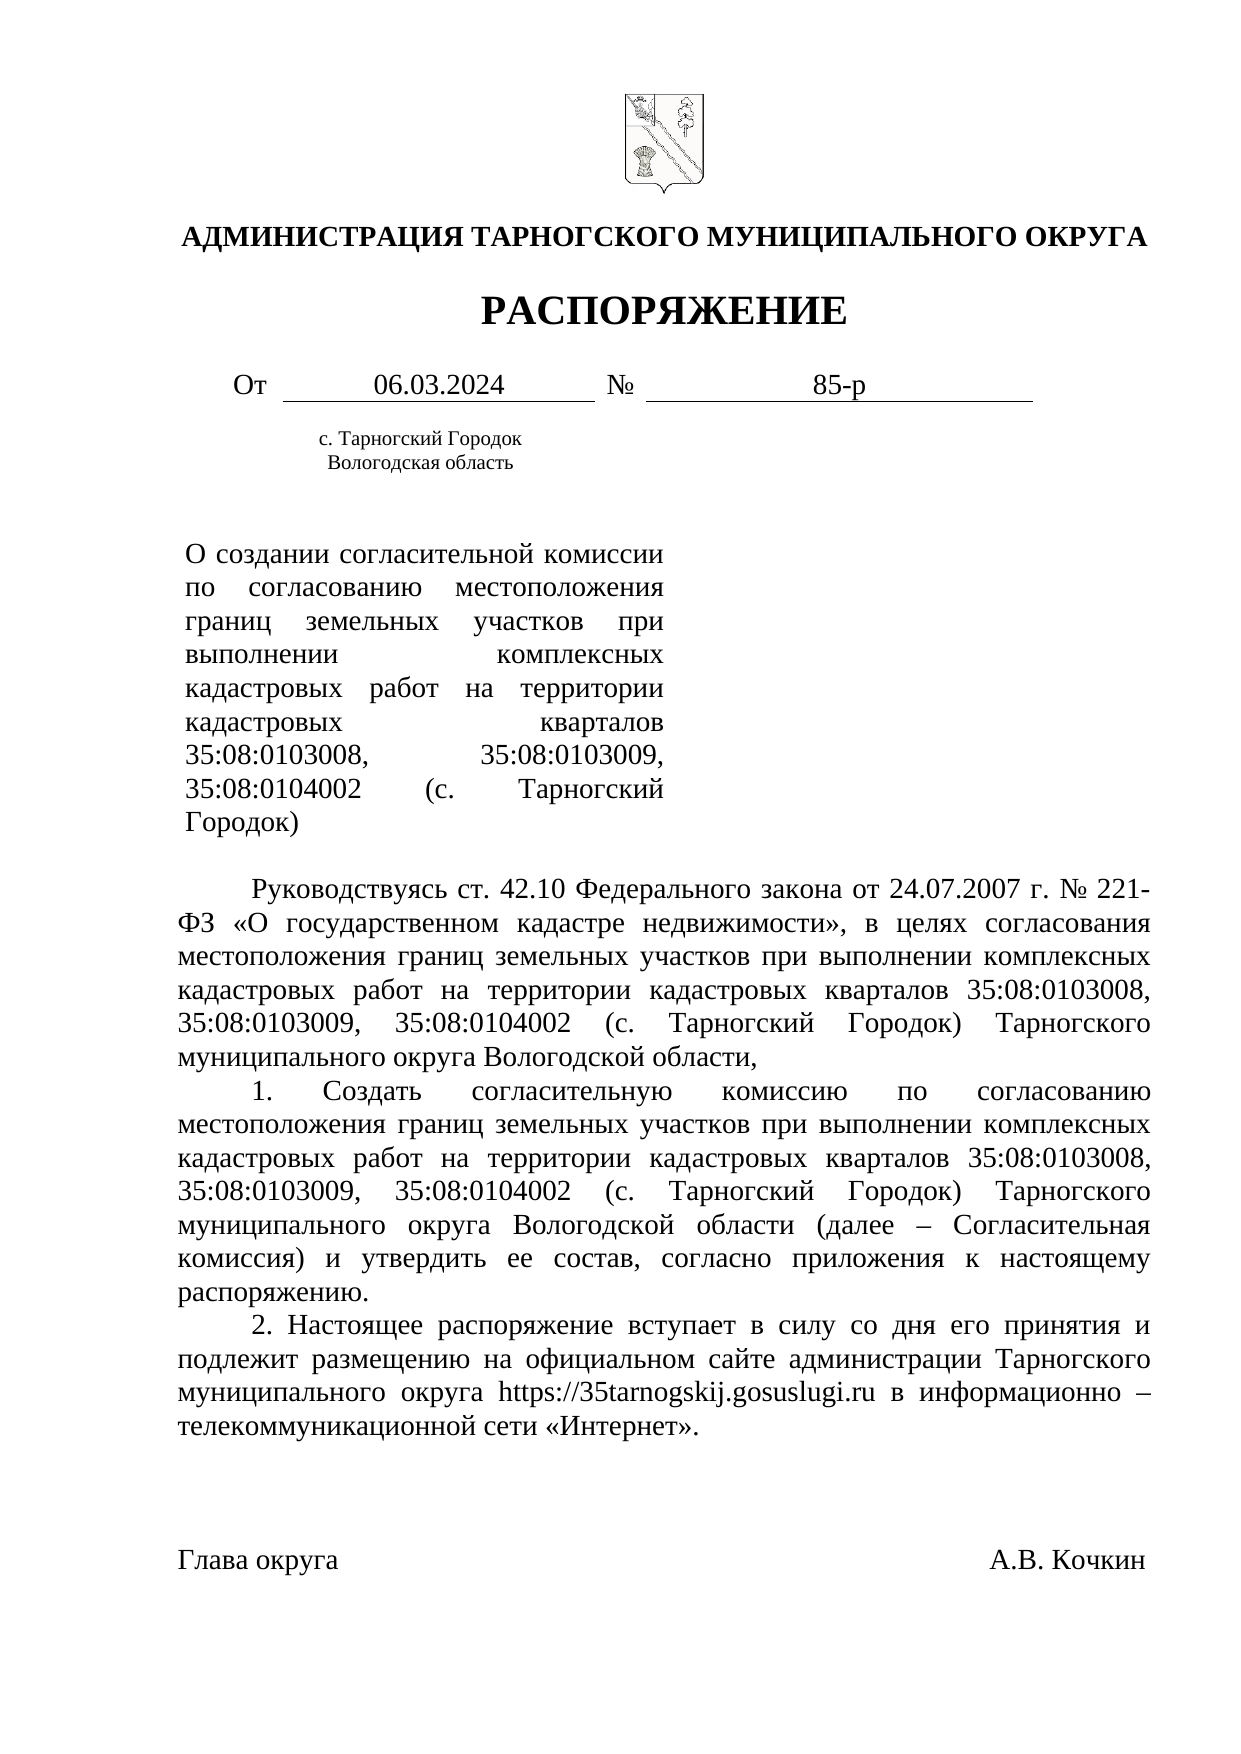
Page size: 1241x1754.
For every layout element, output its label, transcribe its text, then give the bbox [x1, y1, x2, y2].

text АДМИНИСТРАЦИЯ ТАРНОГСКОГО МУНИЦИПАЛЬНОГО ОКРУГА [177, 219, 1152, 252]
text 2. Настоящее распоряжение вступает в силу со дня его принятия и подлежит размещению на официальном сайте администрации Тарногского муниципального округа https://35tarnogskij.gosuslugi.ru в информационно – телекоммуникационной сети «Интернет». [177, 1307, 1152, 1442]
text Руководствуясь ст. 42.10 Федерального закона от 24.07.2007 г. № 221-ФЗ «О государственном кадастре недвижимости», в целях согласования местоположения границ земельных участков при выполнении комплексных кадастровых работ на территории кадастровых кварталов 35:08:0103008, 35:08:0103009, 35:08:0104002 (с. Тарногский Городок) Тарногского муниципального округа Вологодской области, [177, 871, 1152, 1073]
picture [614, 81, 713, 201]
table_header 06.03.2024 [283, 367, 595, 401]
text РАСПОРЯЖЕНИЕ [177, 286, 1152, 334]
table_header № [595, 367, 646, 401]
text 1. Создать согласительную комиссию по согласованию местоположения границ земельных участков при выполнении комплексных кадастровых работ на территории кадастровых кварталов 35:08:0103008, 35:08:0103009, 35:08:0104002 (с. Тарногский Городок) Тарногского муниципального округа Вологодской области (далее – Согласительная комиссия) и утвердить ее состав, согласно приложения к настоящему распоряжению. [177, 1073, 1152, 1307]
table_header О создании согласительной комиссии по согласованию местоположения границ земельных участков при выполнении комплексных кадастровых работ на территории кадастровых кварталов 35:08:0103008, 35:08:0103009, 35:08:0104002 (с. Тарногский Городок) [174, 536, 675, 838]
table_header От [222, 367, 283, 401]
table_header 85-р [646, 367, 1033, 401]
table_header с. Тарногский Городок Вологодская область [295, 426, 545, 502]
text Глава округа А.В. Кочкин [177, 1542, 1152, 1576]
